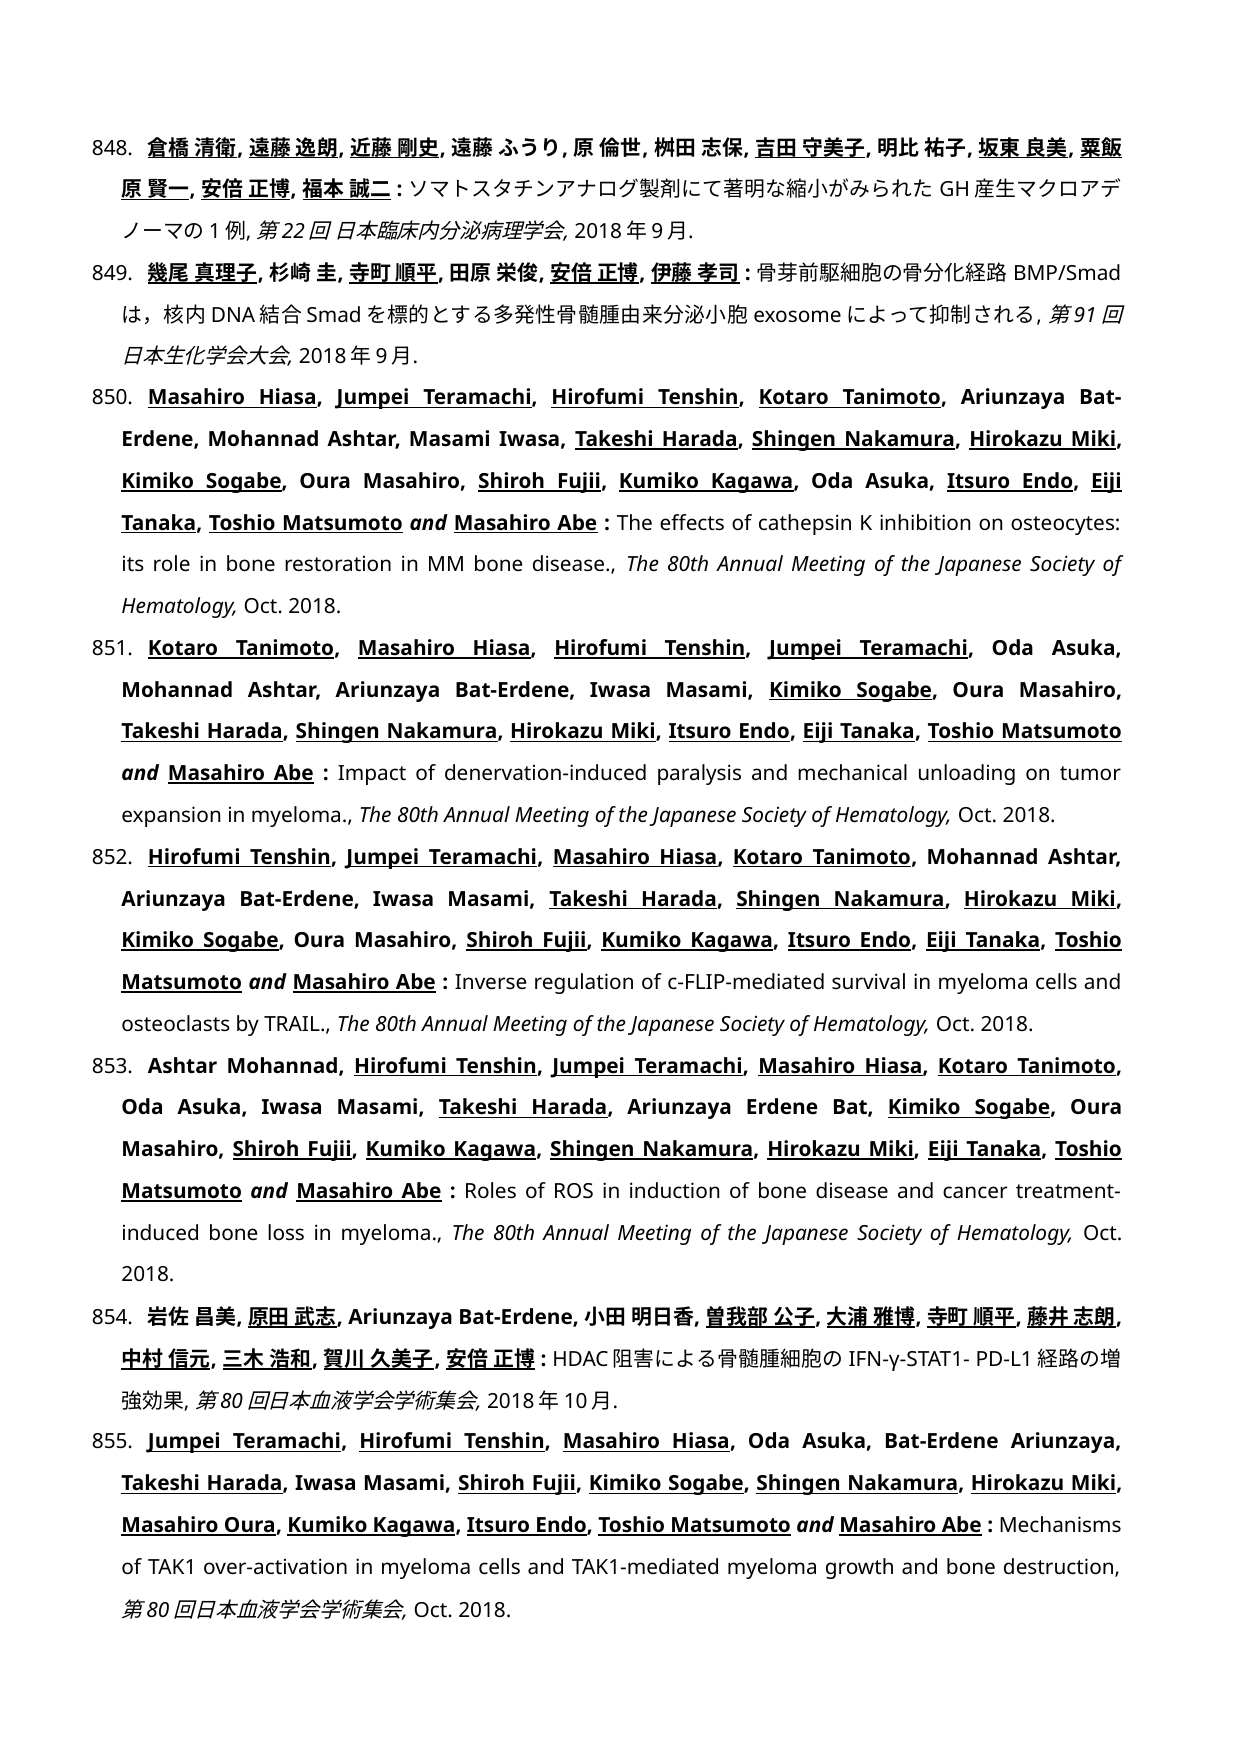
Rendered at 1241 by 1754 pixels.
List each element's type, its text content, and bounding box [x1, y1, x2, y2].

list Masahiro Hiasa, Jumpei Teramachi, Hirofumi Tenshin, Kotaro Tanimoto, Ariunzaya Bat-Erdene, Mohannad Ashtar, Masami Iwasa, Takeshi Harada, Shingen Nakamura, Hirokazu Miki, Kimiko Sogabe, Oura Masahiro, Shiroh Fujii, Kumiko Kagawa, Oda Asuka, Itsuro Endo, Eiji Tanaka, Toshio Matsumoto and Masahiro Abe : The effects of cathepsin K inhibition on osteocytes: its role in bone restoration in MM bone disease., The 80th Annual Meeting of the Japanese Society of Hematology, Oct. 2018. [92, 376, 1122, 626]
list Kotaro Tanimoto, Masahiro Hiasa, Hirofumi Tenshin, Jumpei Teramachi, Oda Asuka, Mohannad Ashtar, Ariunzaya Bat-Erdene, Iwasa Masami, Kimiko Sogabe, Oura Masahiro, Takeshi Harada, Shingen Nakamura, Hirokazu Miki, Itsuro Endo, Eiji Tanaka, Toshio Matsumoto and Masahiro Abe : Impact of denervation-induced paralysis and mechanical unloading on tumor expansion in myeloma., The 80th Annual Meeting of the Japanese Society of Hematology, Oct. 2018. [92, 626, 1122, 835]
list 幾尾 真理子, 杉崎 圭, 寺町 順平, 田原 栄俊, 安倍 正博, 伊藤 孝司 : 骨芽前駆細胞の骨分化経路BMP/Smadは，核内DNA結合Smadを標的とする多発性骨髄腫由来分泌小胞exosomeによって抑制される, 第91回日本生化学会大会, 2018年9月. [92, 250, 1122, 376]
list 倉橋 清衛, 遠藤 逸朗, 近藤 剛史, 遠藤 ふうり, 原 倫世, 桝田 志保, 吉田 守美子, 明比 祐子, 坂東 良美, 粟飯原 賢一, 安倍 正博, 福本 誠二 : ソマトスタチンアナログ製剤にて著明な縮小がみられたGH産生マクロアデノーマの1例, 第22回 日本臨床内分泌病理学会, 2018年9月. [92, 125, 1122, 250]
list Hirofumi Tenshin, Jumpei Teramachi, Masahiro Hiasa, Kotaro Tanimoto, Mohannad Ashtar, Ariunzaya Bat-Erdene, Iwasa Masami, Takeshi Harada, Shingen Nakamura, Hirokazu Miki, Kimiko Sogabe, Oura Masahiro, Shiroh Fujii, Kumiko Kagawa, Itsuro Endo, Eiji Tanaka, Toshio Matsumoto and Masahiro Abe : Inverse regulation of c-FLIP-mediated survival in myeloma cells and osteoclasts by TRAIL., The 80th Annual Meeting of the Japanese Society of Hematology, Oct. 2018. [92, 835, 1122, 1044]
list Ashtar Mohannad, Hirofumi Tenshin, Jumpei Teramachi, Masahiro Hiasa, Kotaro Tanimoto, Oda Asuka, Iwasa Masami, Takeshi Harada, Ariunzaya Erdene Bat, Kimiko Sogabe, Oura Masahiro, Shiroh Fujii, Kumiko Kagawa, Shingen Nakamura, Hirokazu Miki, Eiji Tanaka, Toshio Matsumoto and Masahiro Abe : Roles of ROS in induction of bone disease and cancer treatment-induced bone loss in myeloma., The 80th Annual Meeting of the Japanese Society of Hematology, Oct. 2018. [92, 1044, 1122, 1295]
list Jumpei Teramachi, Hirofumi Tenshin, Masahiro Hiasa, Oda Asuka, Bat-Erdene Ariunzaya, Takeshi Harada, Iwasa Masami, Shiroh Fujii, Kimiko Sogabe, Shingen Nakamura, Hirokazu Miki, Masahiro Oura, Kumiko Kagawa, Itsuro Endo, Toshio Matsumoto and Masahiro Abe : Mechanisms of TAK1 over-activation in myeloma cells and TAK1-mediated myeloma growth and bone destruction, 第80回日本血液学会学術集会, Oct. 2018. [92, 1420, 1122, 1629]
list 岩佐 昌美, 原田 武志, Ariunzaya Bat-Erdene, 小田 明日香, 曽我部 公子, 大浦 雅博, 寺町 順平, 藤井 志朗, 中村 信元, 三木 浩和, 賀川 久美子, 安倍 正博 : HDAC阻害による骨髄腫細胞のIFN-γ-STAT1- PD-L1経路の増強効果, 第80回日本血液学会学術集会, 2018年10月. [92, 1295, 1122, 1420]
